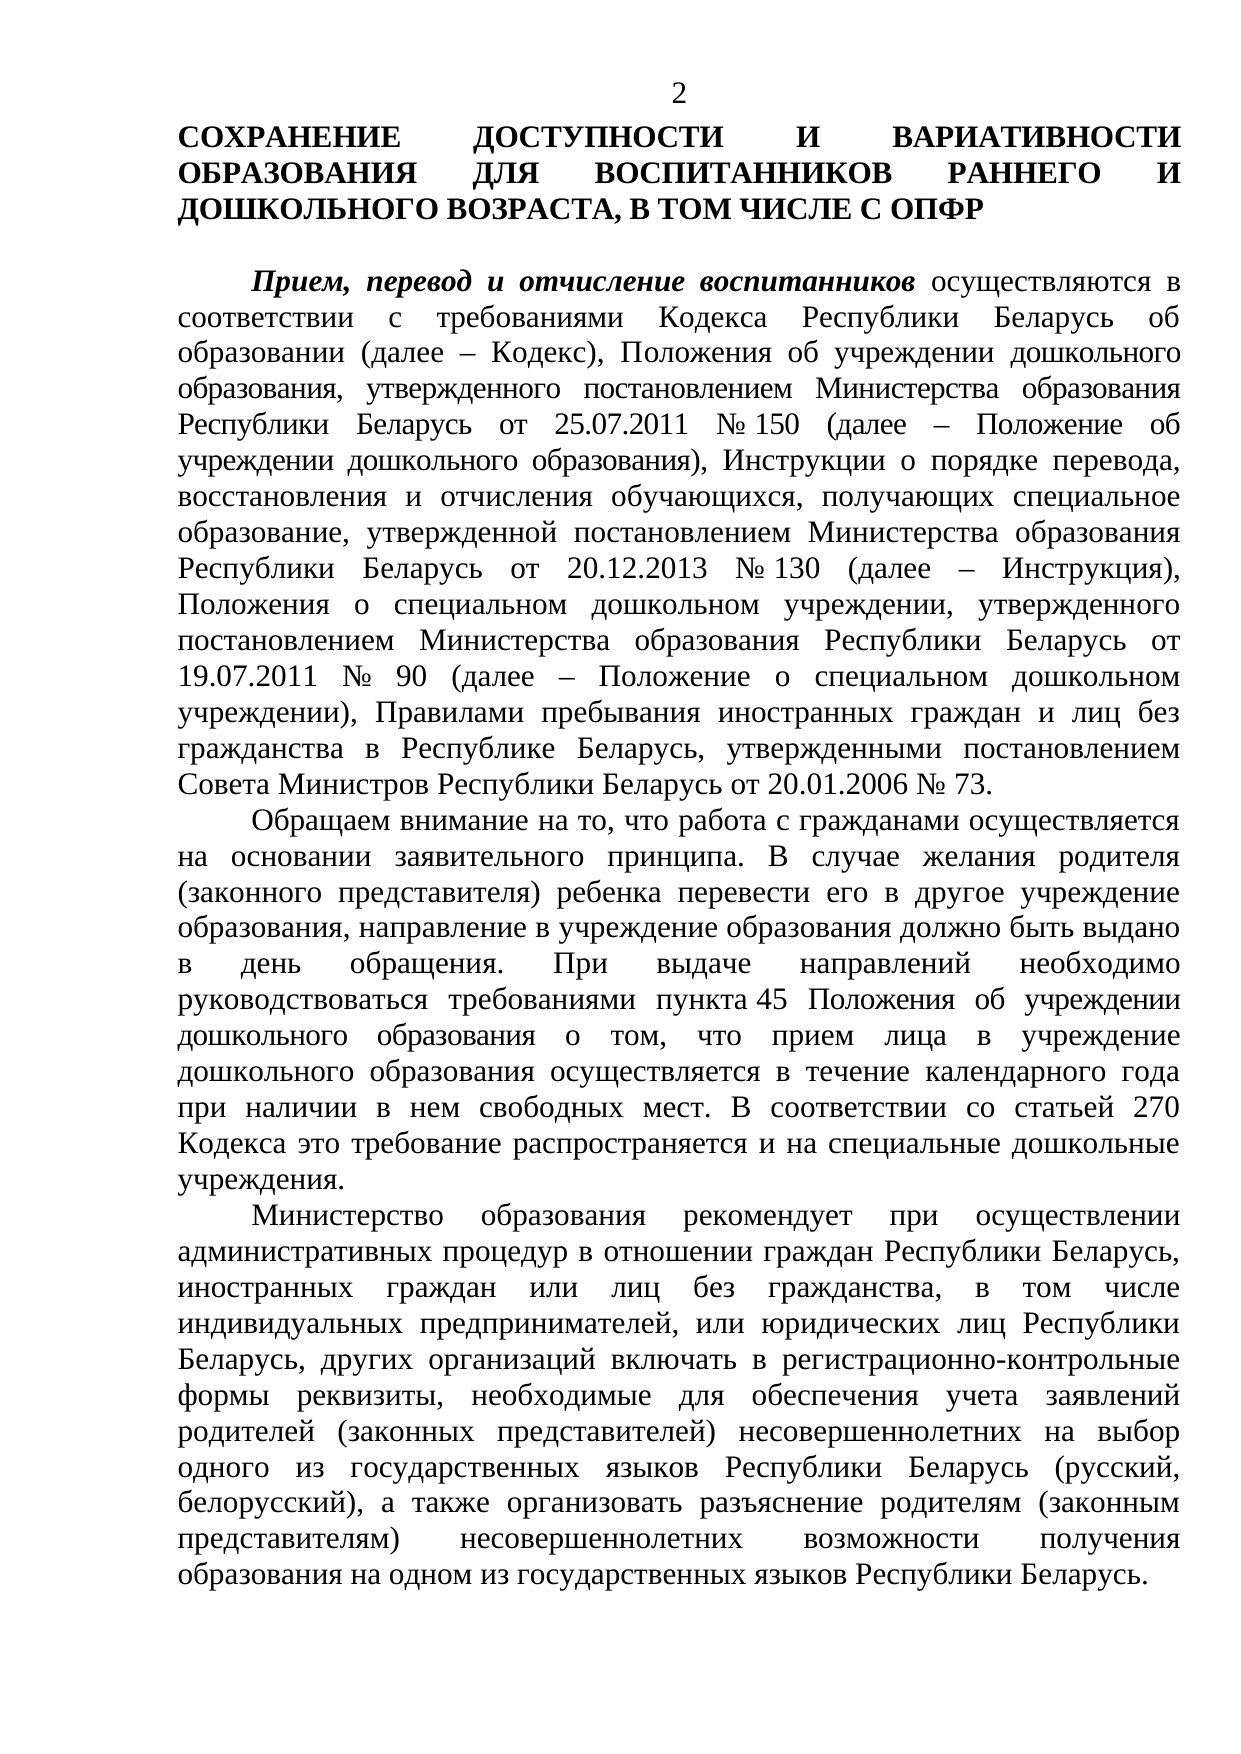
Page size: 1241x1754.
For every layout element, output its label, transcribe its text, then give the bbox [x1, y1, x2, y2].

title Прием, перевод и отчисление воспитанников осуществляются в соответствии с требованиями Кодекса Республики Беларусь об образовании (далее – Кодекс), Положения об учреждении дошкольного образования, утвержденного постановлением Министерства образования Республики Беларусь от 25.07.2011 № 150 (далее – Положение об учреждении дошкольного образования), Инструкции о порядке перевода, восстановления и отчисления обучающихся, получающих специальное образование, утвержденной постановлением Министерства образования Республики Беларусь от 20.12.2013 № 130 (далее – Инструкция), Положения о специальном дошкольном учреждении, утвержденного постановлением Министерства образования Республики Беларусь от 19.07.2011 № 90 (далее – Положение о специальном дошкольном учреждении), Правилами пребывания иностранных граждан и лиц без гражданства в Республике Беларусь, утвержденными постановлением Совета Министров Республики Беларусь от 20.01.2006 № 73. [177, 262, 1181, 801]
text Обращаем внимание на то, что работа с гражданами осуществляется на основании заявительного принципа. В случае желания родителя (законного представителя) ребенка перевести его в другое учреждение образования, направление в учреждение образования должно быть выдано в день обращения. При выдаче направлений необходимо руководствоваться требованиями пункта 45 Положения об учреждении дошкольного образования о том, что прием лица в учреждение дошкольного образования осуществляется в течение календарного года при наличии в нем свободных мест. В соответствии со статьей 270 Кодекса это требование распространяется и на специальные дошкольные учреждения. [177, 801, 1181, 1196]
text Министерство образования рекомендует при осуществлении административных процедур в отношении граждан Республики Беларусь, иностранных граждан или лиц без гражданства, в том числе индивидуальных предпринимателей, или юридических лиц Республики Беларусь, других организаций включать в регистрационно-контрольные формы реквизиты, необходимые для обеспечения учета заявлений родителей (законных представителей) несовершеннолетних на выбор одного из государственных языков Республики Беларусь (русский, белорусский), а также организовать разъяснение родителям (законным представителям) несовершеннолетних возможности получения образования на одном из государственных языков Республики Беларусь. [177, 1196, 1181, 1592]
text сохранение доступности и вариативности образования для воспитанников раннего и дошкольного возраста, в том числе с ОПФР [177, 118, 1181, 226]
